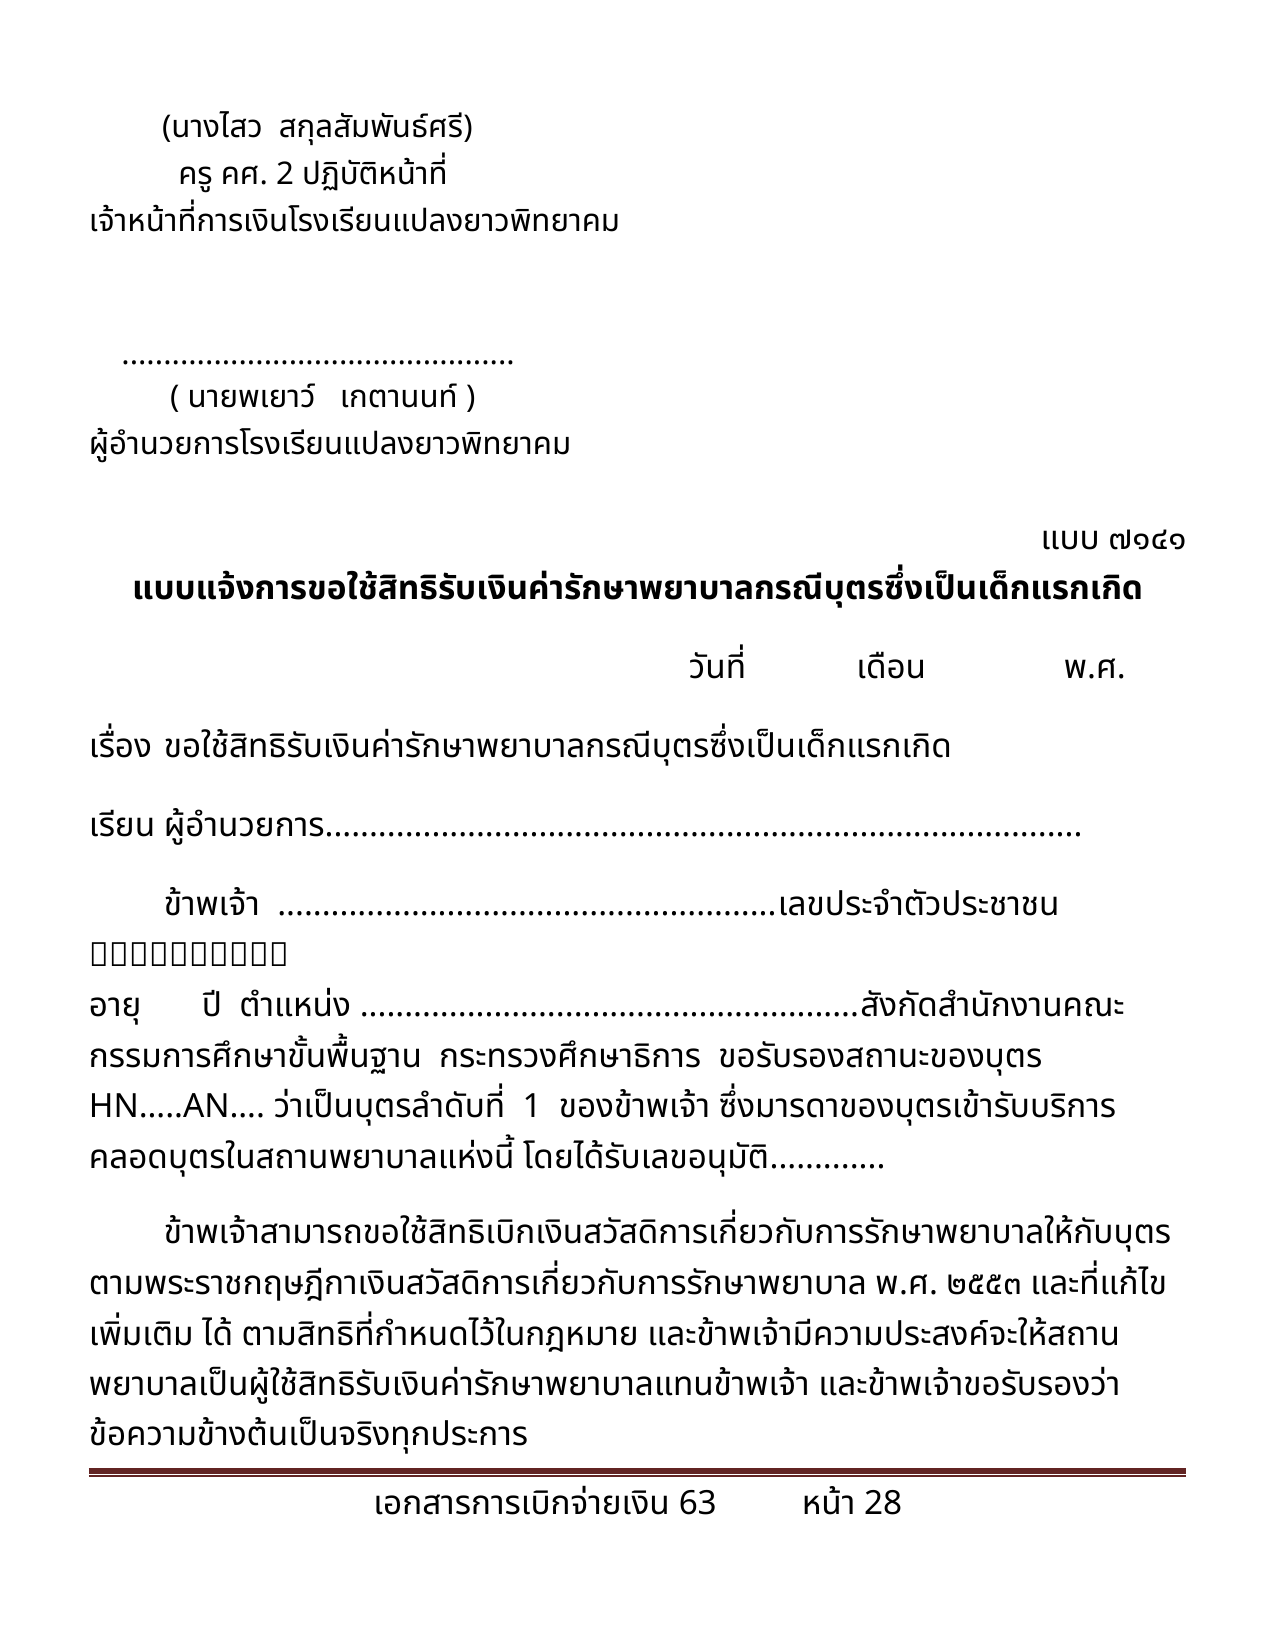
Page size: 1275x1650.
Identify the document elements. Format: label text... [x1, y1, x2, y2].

text ( นายพเยาว์ เกตานนท์ ) [89, 374, 1186, 421]
text อายุ ปี ตำแหน่ง ........................................................สังกัดสำนักงานคณะกรรมการศึกษาขั้นพื้นฐาน กระทรวงศึกษาธิการ ขอรับรองสถานะของบุตร HN…..AN…. ว่าเป็นบุตรลำดับที่ 1 ของข้าพเจ้า ซึ่งมารดาของบุตรเข้ารับบริการคลอดบุตรในสถานพยาบาลแห่งนี้ โดยได้รับเลขอนุมัติ............. [89, 981, 1186, 1183]
text เรื่อง ขอใช้สิทธิรับเงินค่ารักษาพยาบาลกรณีบุตรซึ่งเป็นเด็กแรกเกิด [89, 722, 1186, 773]
text ............................................... [89, 331, 1186, 374]
text (นางไสว สกุลสัมพันธ์ศรี) [89, 104, 1186, 151]
text ผู้อำนวยการโรงเรียนแปลงยาวพิทยาคม [89, 421, 1186, 468]
text วันที่ เดือน พ.ศ. [89, 643, 1186, 694]
text ข้าพเจ้าสามารถขอใช้สิทธิเบิกเงินสวัสดิการเกี่ยวกับการรักษาพยาบาลให้กับบุตรตามพระราชกฤษฎีกาเงินสวัสดิการเกี่ยวกับการรักษาพยาบาล พ.ศ. ๒๕๕๓ และที่แก้ไขเพิ่มเติม ได้ ตามสิทธิที่กำหนดไว้ในกฎหมาย และข้าพเจ้ามีความประสงค์จะให้สถานพยาบาลเป็นผู้ใช้สิทธิรับเงินค่ารักษาพยาบาลแทนข้าพเจ้า และข้าพเจ้าขอรับรองว่า ข้อความข้างต้นเป็นจริงทุกประการ [89, 1208, 1186, 1461]
text ครู คศ. 2 ปฏิบัติหน้าที่ [89, 151, 1186, 199]
text แบบ ๗๑๔๑ [89, 514, 1186, 564]
text เรียน ผู้อำนวยการ..................................................................................... [89, 801, 1186, 852]
text เจ้าหน้าที่การเงินโรงเรียนแปลงยาวพิทยาคม [89, 199, 1186, 246]
text ข้าพเจ้า ........................................................เลขประจำตัวประชาชน [89, 880, 1186, 981]
text แบบแจ้งการขอใช้สิทธิรับเงินค่ารักษาพยาบาลกรณีบุตรซึ่งเป็นเด็กแรกเกิด [89, 564, 1186, 615]
